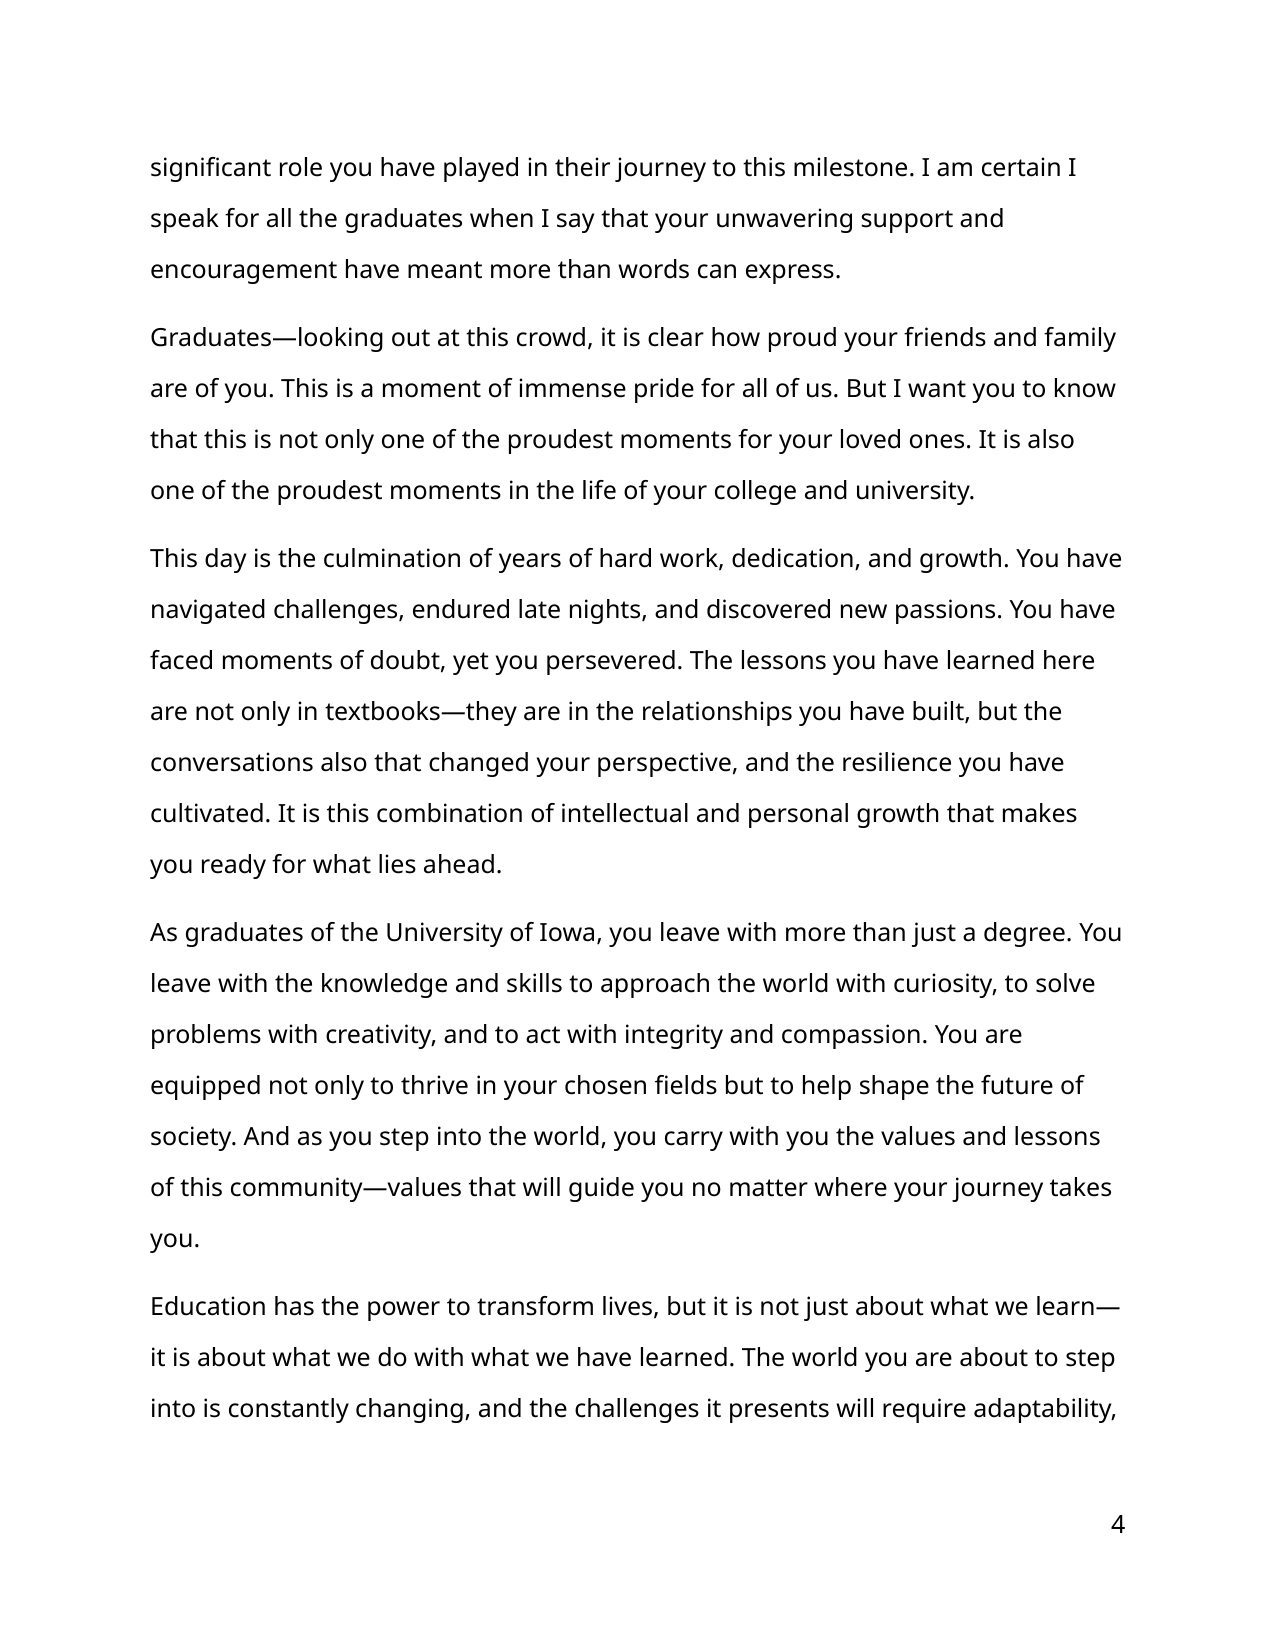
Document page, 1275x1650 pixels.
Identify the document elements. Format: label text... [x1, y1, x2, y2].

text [150, 1288, 1125, 1425]
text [150, 150, 1125, 286]
text As graduates of the University of Iowa, you leave with more than just a degree. You leave with the knowledge and skills to approach the world with curiosity, to solve problems with creativity, and to act with integrity and compassion. You are equipped not only to thrive in your chosen fields but to help shape the future of society. And as you step into the world, you carry with you the values and lessons of this community—values that will guide you no matter where your journey takes you. [150, 914, 1125, 1255]
text This day is the culmination of years of hard work, dedication, and growth. You have navigated challenges, endured late nights, and discovered new passions. You have faced moments of doubt, yet you persevered. The lessons you have learned here are not only in textbooks—they are in the relationships you have built, but the conversations also that changed your perspective, and the resilience you have cultivated. It is this combination of intellectual and personal growth that makes you ready for what lies ahead. [150, 541, 1125, 881]
text Graduates—looking out at this crowd, it is clear how proud your friends and family are of you. This is a moment of immense pride for all of us. But I want you to know that this is not only one of the proudest moments for your loved ones. It is also one of the proudest moments in the life of your college and university. [150, 320, 1125, 507]
